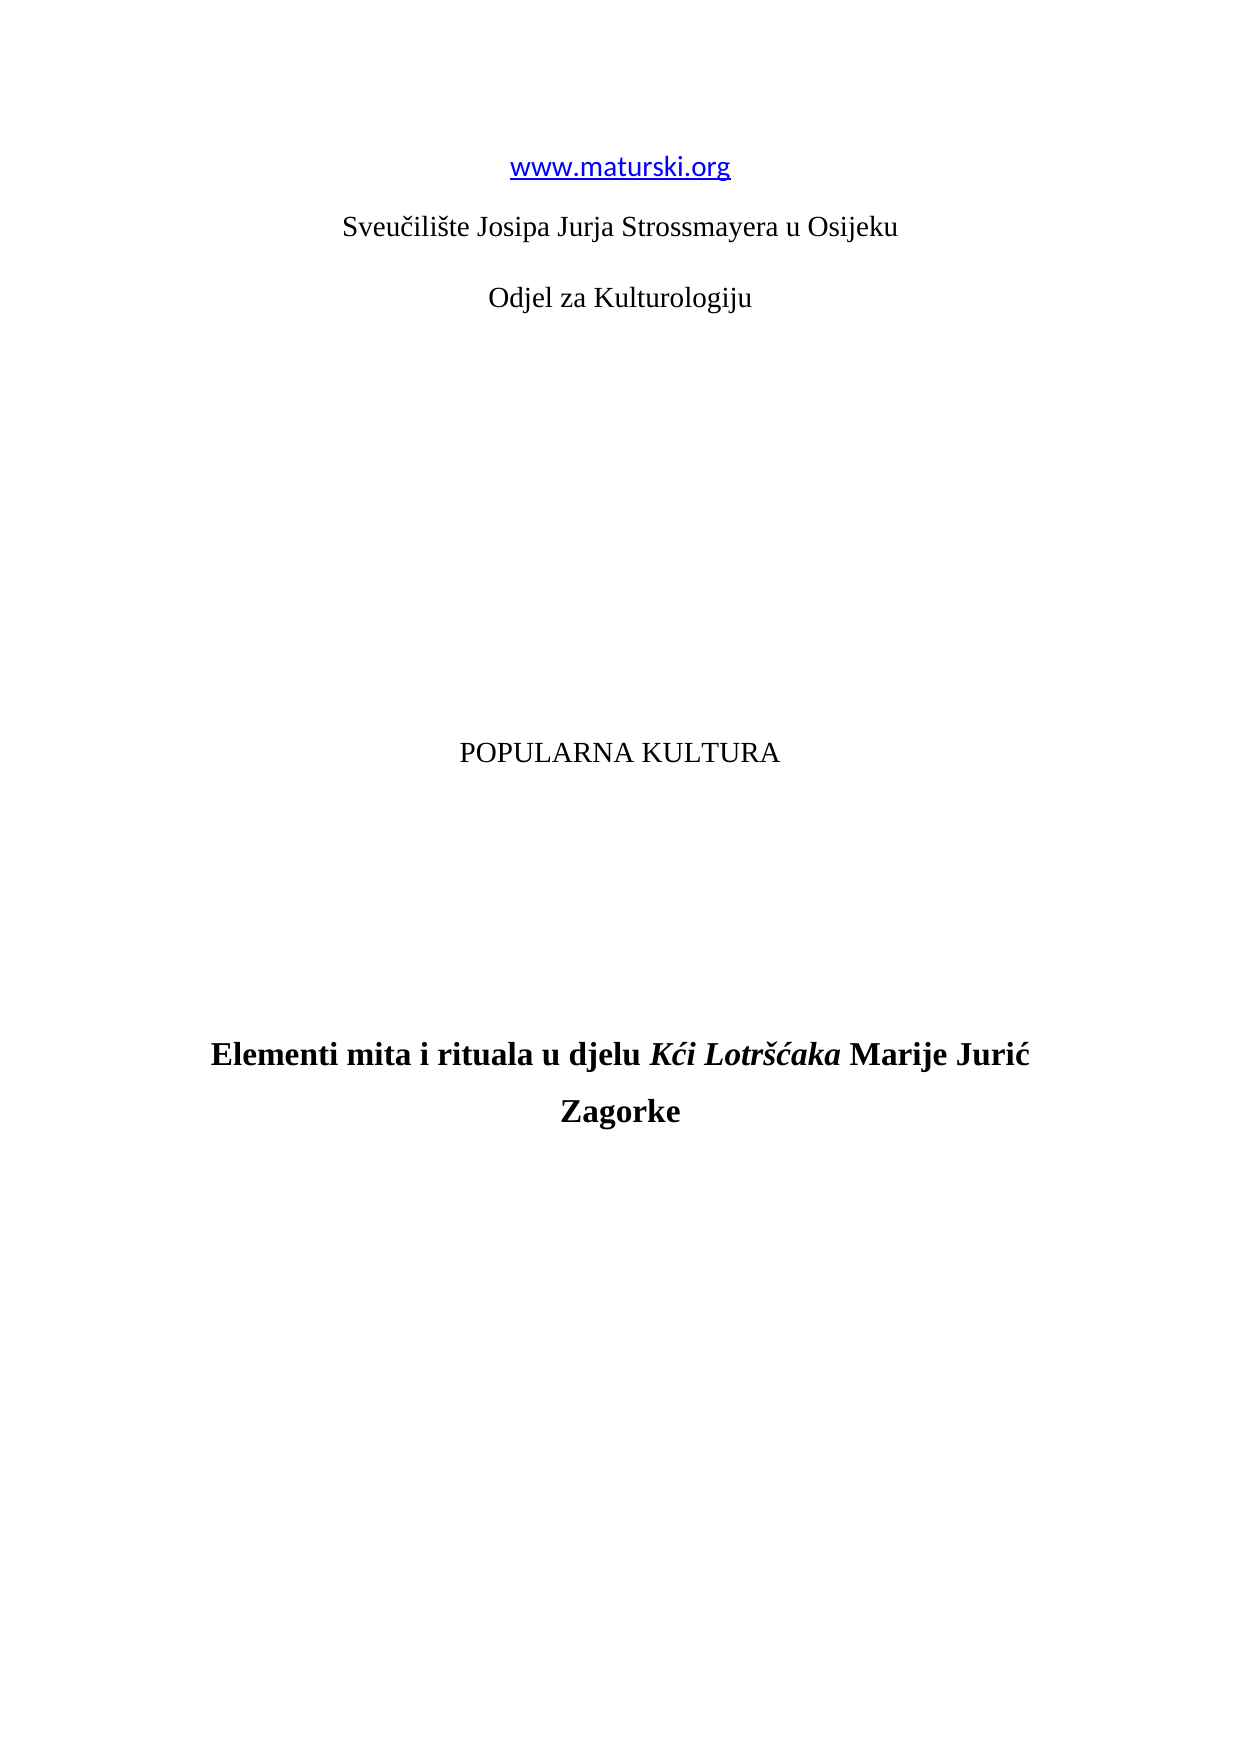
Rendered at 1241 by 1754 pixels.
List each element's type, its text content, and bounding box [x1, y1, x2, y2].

text www.maturski.org [148, 148, 1093, 183]
text Odjel za Kulturologiju [148, 281, 1093, 314]
text Elementi mita i rituala u djelu Kći Lotršćaka Marije Jurić Zagorke [148, 1034, 1093, 1130]
text Sveučilište Josipa Jurja Strossmayera u Osijeku [148, 209, 1093, 243]
text POPULARNA KULTURA [148, 735, 1093, 769]
